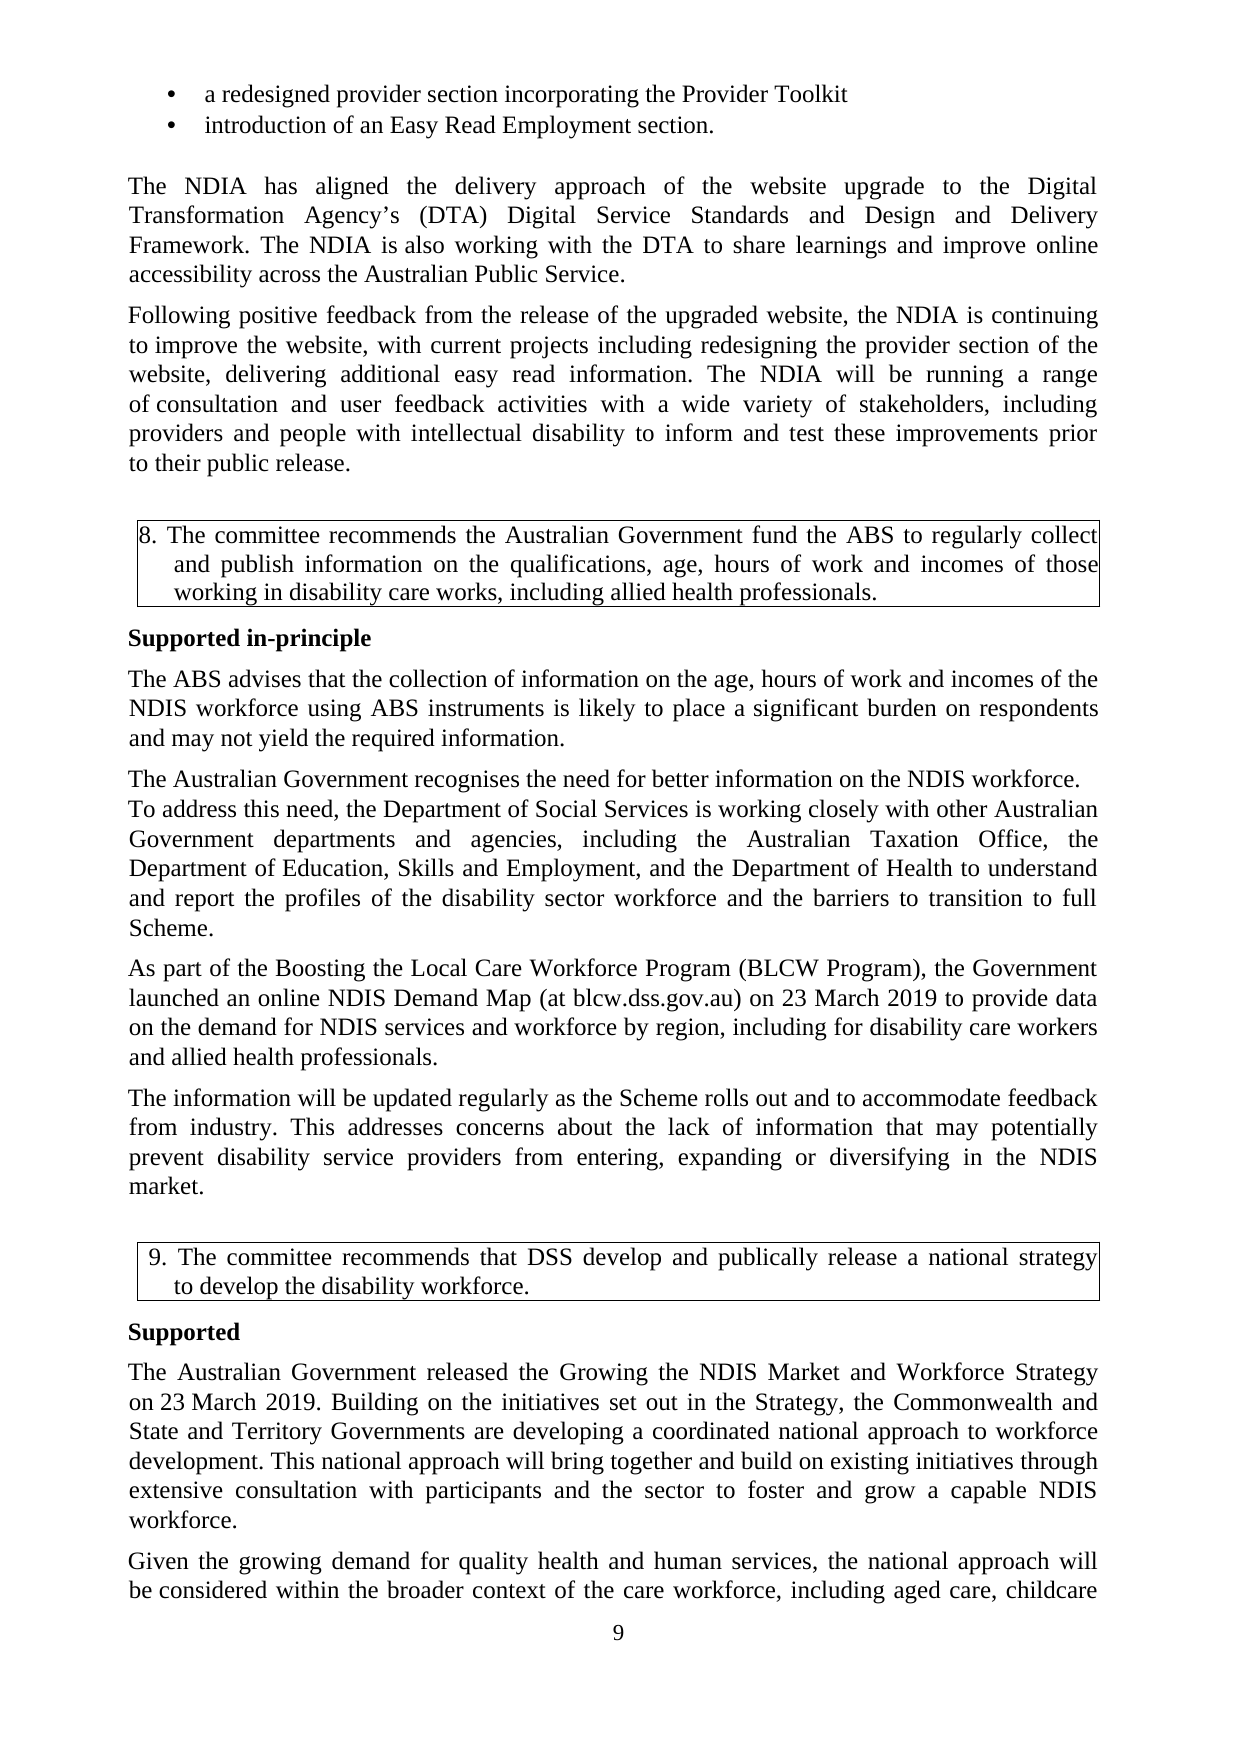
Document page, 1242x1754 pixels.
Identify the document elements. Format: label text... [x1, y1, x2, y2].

text The Australian Government recognises the need for better information on the NDIS workforce. [128, 764, 1099, 792]
text 9. The committee recommends that DSS develop and publically release a national strategy to develop the disability workforce. [138, 1243, 1099, 1300]
text Following positive feedback from the release of the upgraded website, the NDIA is continuing to improve the website, with current projects including redesigning the provider section of the website, delivering additional easy read information. The NDIA will be running a range of consultation and user feedback activities with a wide variety of stakeholders, including providers and people with intellectual disability to inform and test these improvements prior to their public release. [128, 300, 1099, 477]
text 8. The committee recommends the Australian Government fund the ABS to regularly collect and publish information on the qualifications, age, hours of work and incomes of those working in disability care works, including allied health professionals. [138, 521, 1099, 606]
text The NDIA has aligned the delivery approach of the website upgrade to the Digital Transformation Agency’s (DTA) Digital Service Standards and Design and Delivery Framework. The NDIA is also working with the DTA to share learnings and improve online accessibility across the Australian Public Service. [128, 171, 1099, 288]
subtitle Supported in-principle [128, 623, 1110, 652]
text The ABS advises that the collection of information on the age, hours of work and incomes of the NDIS workforce using ABS instruments is likely to place a significant burden on respondents and may not yield the required information. [128, 664, 1099, 752]
subtitle Supported [128, 1317, 1110, 1346]
text The Australian Government released the Growing the NDIS Market and Workforce Strategy on 23 March 2019. Building on the initiatives set out in the Strategy, the Commonwealth and State and Territory Governments are developing a coordinated national approach to workforce development. This national approach will bring together and build on existing initiatives through extensive consultation with participants and the sector to foster and grow a capable NDIS workforce. [128, 1357, 1099, 1534]
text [128, 1546, 1099, 1604]
list introduction of an Easy Read Employment section. [167, 110, 1099, 139]
text As part of the Boosting the Local Care Workforce Program (BLCW Program), the Government launched an online NDIS Demand Map (at blcw.dss.gov.au) on 23 March 2019 to provide data on the demand for NDIS services and workforce by region, including for disability care workers and allied health professionals. [128, 953, 1099, 1071]
text The information will be updated regularly as the Scheme rolls out and to accommodate feedback from industry. This addresses concerns about the lack of information that may potentially prevent disability service providers from entering, expanding or diversifying in the NDIS market. [128, 1083, 1099, 1200]
text To address this need, the Department of Social Services is working closely with other Australian Government departments and agencies, including the Australian Taxation Office, the Department of Education, Skills and Employment, and the Department of Health to understand and report the profiles of the disability sector workforce and the barriers to transition to full Scheme. [128, 794, 1099, 941]
list a redesigned provider section incorporating the Provider Toolkit [167, 79, 1099, 108]
